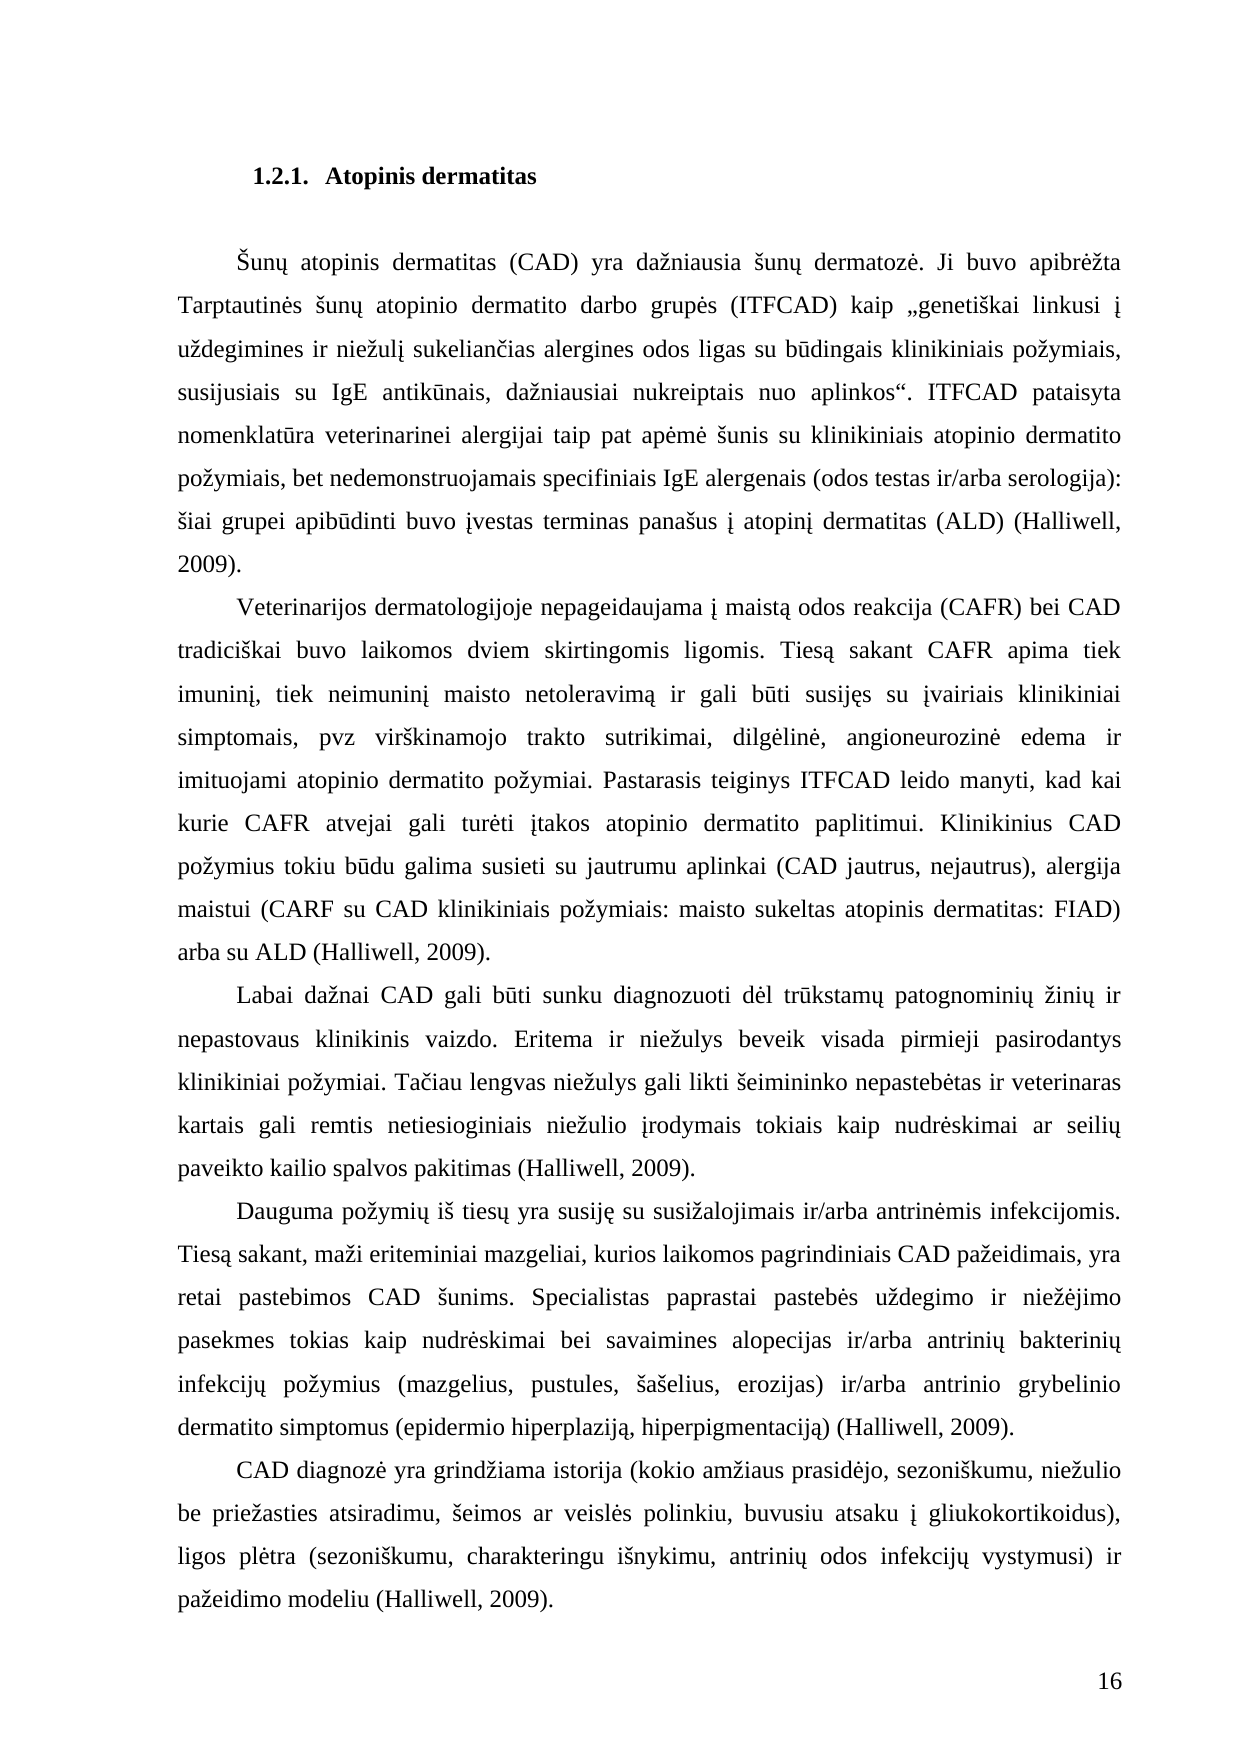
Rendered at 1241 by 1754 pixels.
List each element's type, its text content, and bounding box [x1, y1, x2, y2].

text Veterinarijos dermatologijoje nepageidaujama į maistą odos reakcija (CAFR) bei CAD tradiciškai buvo laikomos dviem skirtingomis ligomis. Tiesą sakant CAFR apima tiek imuninį, tiek neimuninį maisto netoleravimą ir gali būti susijęs su įvairiais klinikiniai simptomais, pvz virškinamojo trakto sutrikimai, dilgėlinė, angioneurozinė edema ir imituojami atopinio dermatito požymiai. Pastarasis teiginys ITFCAD leido manyti, kad kai kurie CAFR atvejai gali turėti įtakos atopinio dermatito paplitimui. Klinikinius CAD požymius tokiu būdu galima susieti su jautrumu aplinkai (CAD jautrus, nejautrus), alergija maistui (CARF su CAD klinikiniais požymiais: maisto sukeltas atopinis dermatitas: FIAD) arba su ALD (Halliwell, 2009). [177, 592, 1122, 966]
text Dauguma požymių iš tiesų yra susiję su susižalojimais ir/arba antrinėmis infekcijomis. Tiesą sakant, maži eriteminiai mazgeliai, kurios laikomos pagrindiniais CAD pažeidimais, yra retai pastebimos CAD šunims. Specialistas paprastai pastebės uždegimo ir niežėjimo pasekmes tokias kaip nudrėskimai bei savaimines alopecijas ir/arba antrinių bakterinių infekcijų požymius (mazgelius, pustules, šašelius, erozijas) ir/arba antrinio grybelinio dermatito simptomus (epidermio hiperplaziją, hiperpigmentaciją) (Halliwell, 2009). [177, 1196, 1122, 1441]
text CAD diagnozė yra grindžiama istorija (kokio amžiaus prasidėjo, sezoniškumu, niežulio be priežasties atsiradimu, šeimos ar veislės polinkiu, buvusiu atsaku į gliukokortikoidus), ligos plėtra (sezoniškumu, charakteringu išnykimu, antrinių odos infekcijų vystymusi) ir pažeidimo modeliu (Halliwell, 2009). [177, 1455, 1122, 1613]
text Šunų atopinis dermatitas (CAD) yra dažniausia šunų dermatozė. Ji buvo apibrėžta Tarptautinės šunų atopinio dermatito darbo grupės (ITFCAD) kaip „genetiškai linkusi į uždegimines ir niežulį sukeliančias alergines odos ligas su būdingais klinikiniais požymiais, susijusiais su IgE antikūnais, dažniausiai nukreiptais nuo aplinkos“. ITFCAD pataisyta nomenklatūra veterinarinei alergijai taip pat apėmė šunis su klinikiniais atopinio dermatito požymiais, bet nedemonstruojamais specifiniais IgE alergenais (odos testas ir/arba serologija): šiai grupei apibūdinti buvo įvestas terminas panašus į atopinį dermatitas (ALD) (Halliwell, 2009). [177, 247, 1122, 578]
text Labai dažnai CAD gali būti sunku diagnozuoti dėl trūkstamų patognominių žinių ir nepastovaus klinikinis vaizdo. Eritema ir niežulys beveik visada pirmieji pasirodantys klinikiniai požymiai. Tačiau lengvas niežulys gali likti šeimininko nepastebėtas ir veterinaras kartais gali remtis netiesioginiais niežulio įrodymais tokiais kaip nudrėskimai ar seilių paveikto kailio spalvos pakitimas (Halliwell, 2009). [177, 981, 1122, 1182]
list Atopinis dermatitas [252, 161, 1122, 190]
